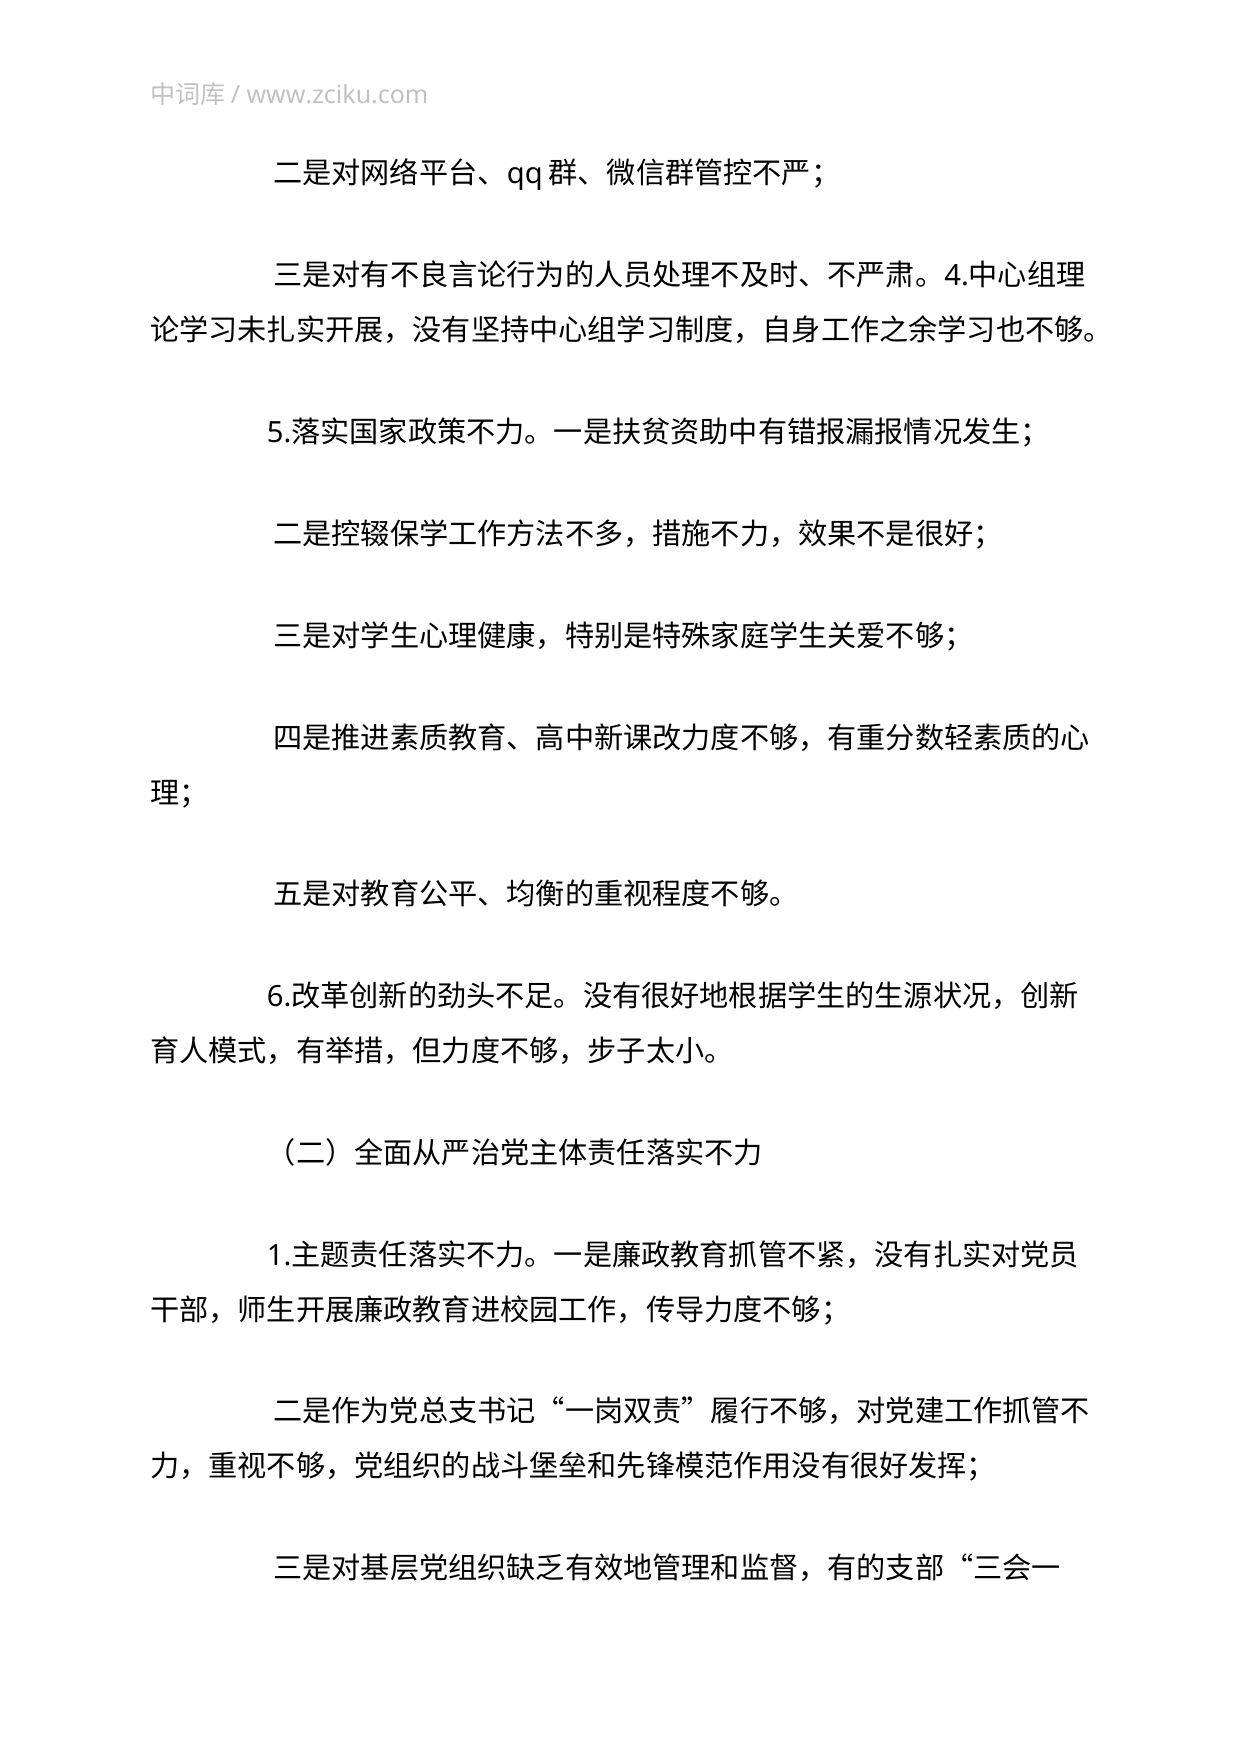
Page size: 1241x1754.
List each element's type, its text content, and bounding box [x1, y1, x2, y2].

text 五是对教育公平、均衡的重视程度不够。 [150, 871, 1090, 913]
text 三是对学生心理健康，特别是特殊家庭学生关爱不够； [150, 612, 1090, 655]
text 二是对网络平台、qq群、微信群管控不严； [150, 150, 1090, 192]
text 5.落实国家政策不力。一是扶贫资助中有错报漏报情况发生； [150, 409, 1090, 451]
text 1.主题责任落实不力。一是廉政教育抓管不紧，没有扎实对党员干部，师生开展廉政教育进校园工作，传导力度不够； [150, 1231, 1090, 1328]
text （二）全面从严治党主体责任落实不力 [150, 1129, 1090, 1172]
text 四是推进素质教育、高中新课改力度不够，有重分数轻素质的心理； [150, 714, 1090, 811]
text 二是作为党总支书记“一岗双责”履行不够，对党建工作抓管不力，重视不够，党组织的战斗堡垒和先锋模范作用没有很好发挥； [150, 1388, 1090, 1485]
text 二是控辍保学工作方法不多，措施不力，效果不是很好； [150, 511, 1090, 553]
text 三是对有不良言论行为的人员处理不及时、不严肃。4.中心组理论学习未扎实开展，没有坚持中心组学习制度，自身工作之余学习也不够。 [150, 252, 1090, 349]
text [150, 1545, 1090, 1587]
text 6.改革创新的劲头不足。没有很好地根据学生的生源状况，创新育人模式，有举措，但力度不够，步子太小。 [150, 973, 1090, 1070]
